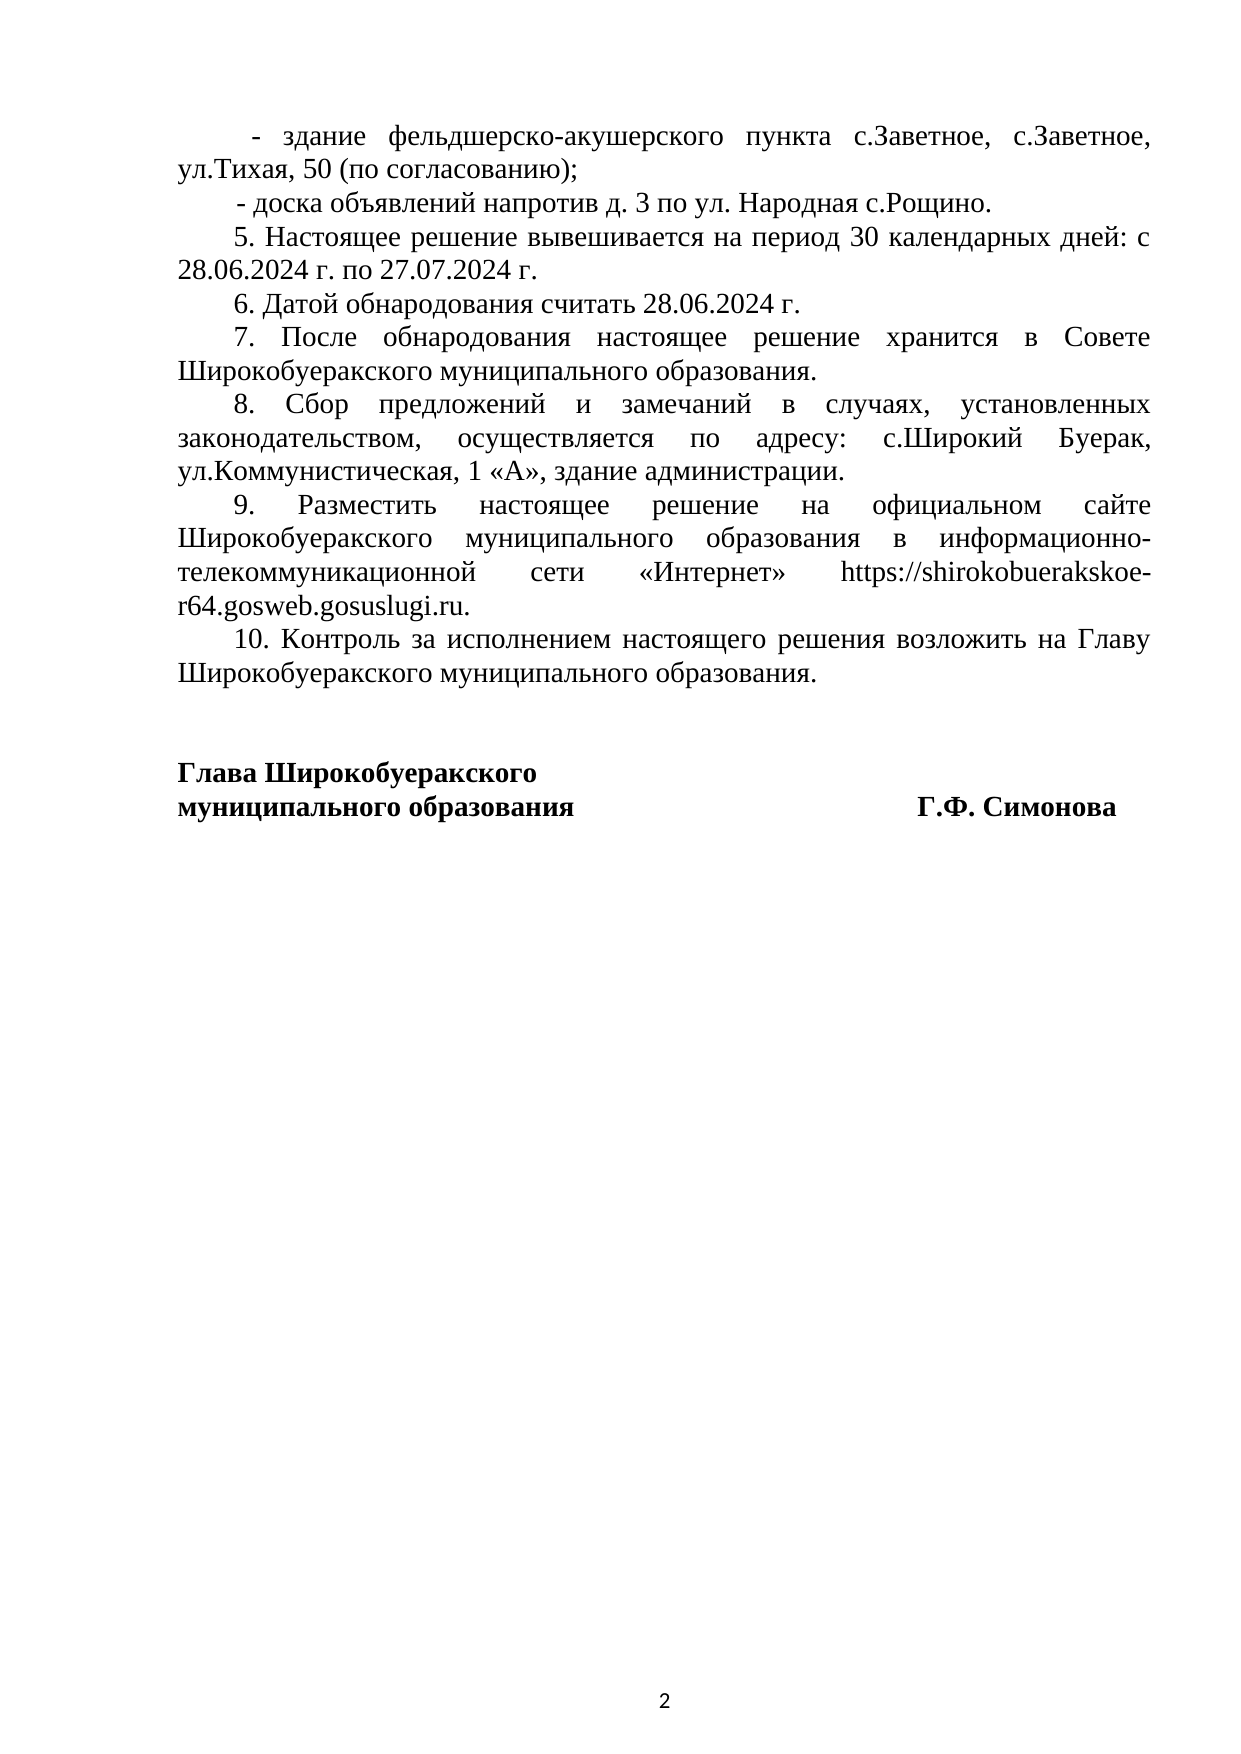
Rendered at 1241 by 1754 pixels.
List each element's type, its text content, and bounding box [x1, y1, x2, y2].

text 6. Датой обнародования считать 28.06.2024 г. [177, 286, 1152, 319]
text 10. Контроль за исполнением настоящего решения возложить на Главу Широкобуеракского муниципального образования. [177, 621, 1152, 688]
text 8. Сбор предложений и замечаний в случаях, установленных законодательством, осуществляется по адресу: с.Широкий Буерак, ул.Коммунистическая, 1 «А», здание администрации. [177, 386, 1152, 487]
text - здание фельдшерско-акушерского пункта с.Заветное, с.Заветное, ул.Тихая, 50 (по согласованию); [177, 118, 1152, 185]
text муниципального образования Г.Ф. Симонова [177, 789, 1152, 822]
text 5. Настоящее решение вывешивается на период 30 календарных дней: с 28.06.2024 г. по 27.07.2024 г. [177, 219, 1152, 286]
text - доска объявлений напротив д. 3 по ул. Народная с.Рощино. [177, 185, 1152, 219]
text 9. Разместить настоящее решение на официальном сайте Широкобуеракского муниципального образования в информационно-телекоммуникационной сети «Интернет» https://shirokobuerakskoe-r64.gosweb.gosuslugi.ru. [177, 487, 1152, 621]
text Глава Широкобуеракского [177, 755, 1152, 789]
text 7. После обнародования настоящее решение хранится в Совете Широкобуеракского муниципального образования. [177, 319, 1152, 386]
